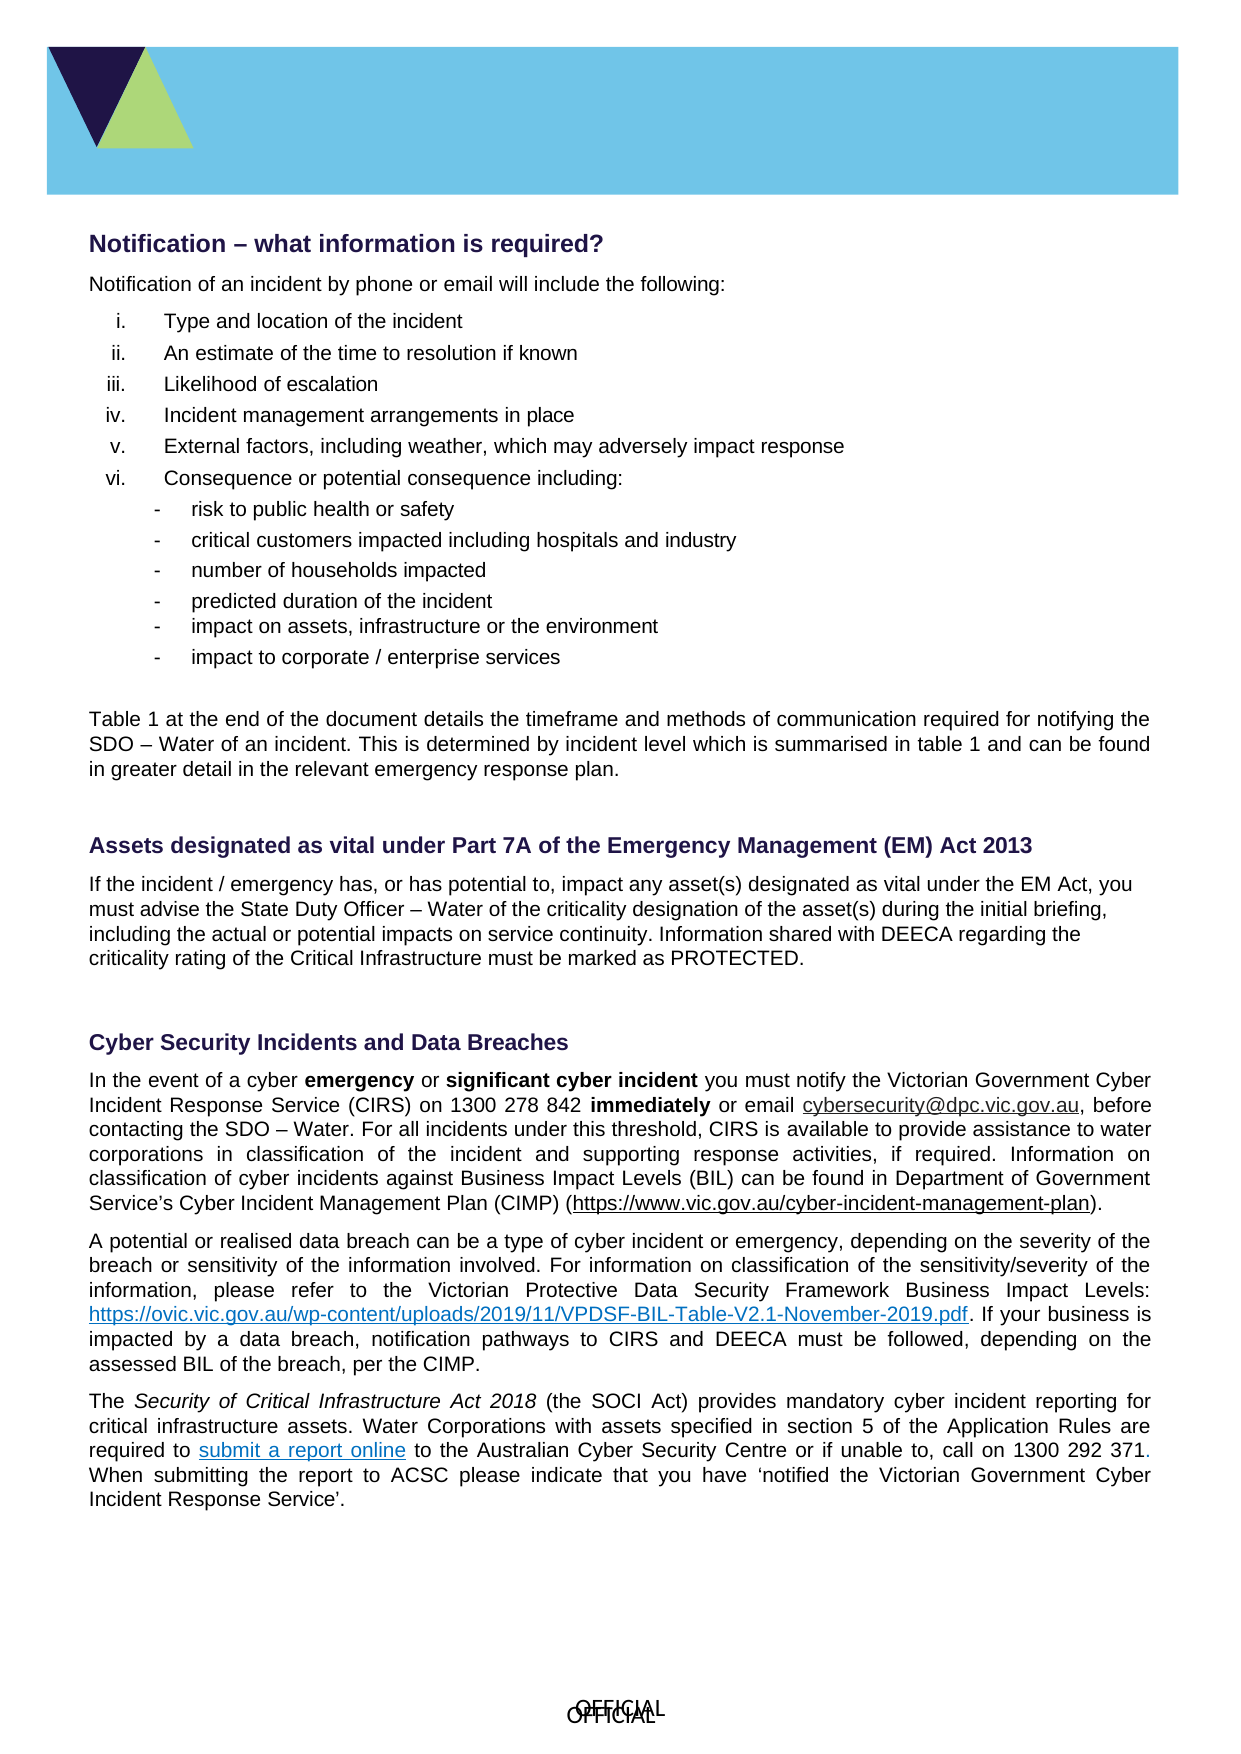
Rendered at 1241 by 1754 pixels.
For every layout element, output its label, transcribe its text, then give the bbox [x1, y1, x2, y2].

subtitle Notification – what information is required? [89, 229, 1240, 258]
text Notification of an incident by phone or email will include the following: [89, 272, 1240, 296]
list Type and location of the incident [116, 309, 1240, 333]
list impact to corporate / enterprise services [154, 645, 1240, 669]
text In the event of a cyber emergency or significant cyber incident you must notify the Victorian Government Cyber Incident Response Service (CIRS) on 1300 278 842 immediately or email cybersecurity@dpc.vic.gov.au, before contacting the SDO – Water. For all incidents under this threshold, CIRS is available to provide assistance to water corporations in classification of the incident and supporting response activities, if required. Information on classification of cyber incidents against Business Impact Levels (BIL) can be found in Department of Government Service’s Cyber Incident Management Plan (CIMP) (https://www.vic.gov.au/cyber-incident-management-plan). [89, 1068, 1152, 1215]
text If the incident / emergency has, or has potential to, impact any asset(s) designated as vital under the EM Act, you must advise the State Duty Officer – Water of the criticality designation of the asset(s) during the initial briefing, including the actual or potential impacts on service continuity. Information shared with DEECA regarding the criticality rating of the Critical Infrastructure must be marked as PROTECTED. [89, 872, 1160, 970]
list Consequence or potential consequence including: [105, 465, 1240, 489]
list Likelihood of escalation [106, 372, 1240, 396]
subtitle Cyber Security Incidents and Data Breaches [89, 1028, 1240, 1055]
text A potential or realised data breach can be a type of cyber incident or emergency, depending on the severity of the breach or sensitivity of the information involved. For information on classification of the sensitivity/severity of the information, please refer to the Victorian Protective Data Security Framework Business Impact Levels: https://ovic.vic.gov.au/wp-content/uploads/2019/11/VPDSF-BIL-Table-V2.1-November-2019.pdf. If your business is impacted by a data breach, notification pathways to CIRS and DEECA must be followed, depending on the assessed BIL of the breach, per the CIMP. [89, 1228, 1152, 1375]
subtitle Assets designated as vital under Part 7A of the Emergency Management (EM) Act 2013 [89, 832, 1240, 859]
text The Security of Critical Infrastructure Act 2018 (the SOCI Act) provides mandatory cyber incident reporting for critical infrastructure assets. Water Corporations with assets specified in section 5 of the Application Rules are required to submit a report online to the Australian Cyber Security Centre or if unable to, call on 1300 292 371. When submitting the report to ACSC please indicate that you have ‘notified the Victorian Government Cyber Incident Response Service’. [89, 1389, 1152, 1511]
list An estimate of the time to resolution if known [111, 340, 1240, 364]
list impact on assets, infrastructure or the environment [154, 613, 1240, 637]
list Incident management arrangements in place [105, 403, 1240, 427]
list predicted duration of the incident [154, 588, 1240, 612]
text Table 1 at the end of the document details the timeframe and methods of communication required for notifying the SDO – Water of an incident. This is determined by incident level which is summarised in table 1 and can be found in greater detail in the relevant emergency response plan. [89, 707, 1152, 780]
list External factors, including weather, which may adversely impact response [110, 434, 1240, 458]
list risk to public health or safety [154, 497, 1240, 521]
list number of households impacted [154, 558, 1240, 582]
list critical customers impacted including hospitals and industry [154, 528, 1240, 552]
